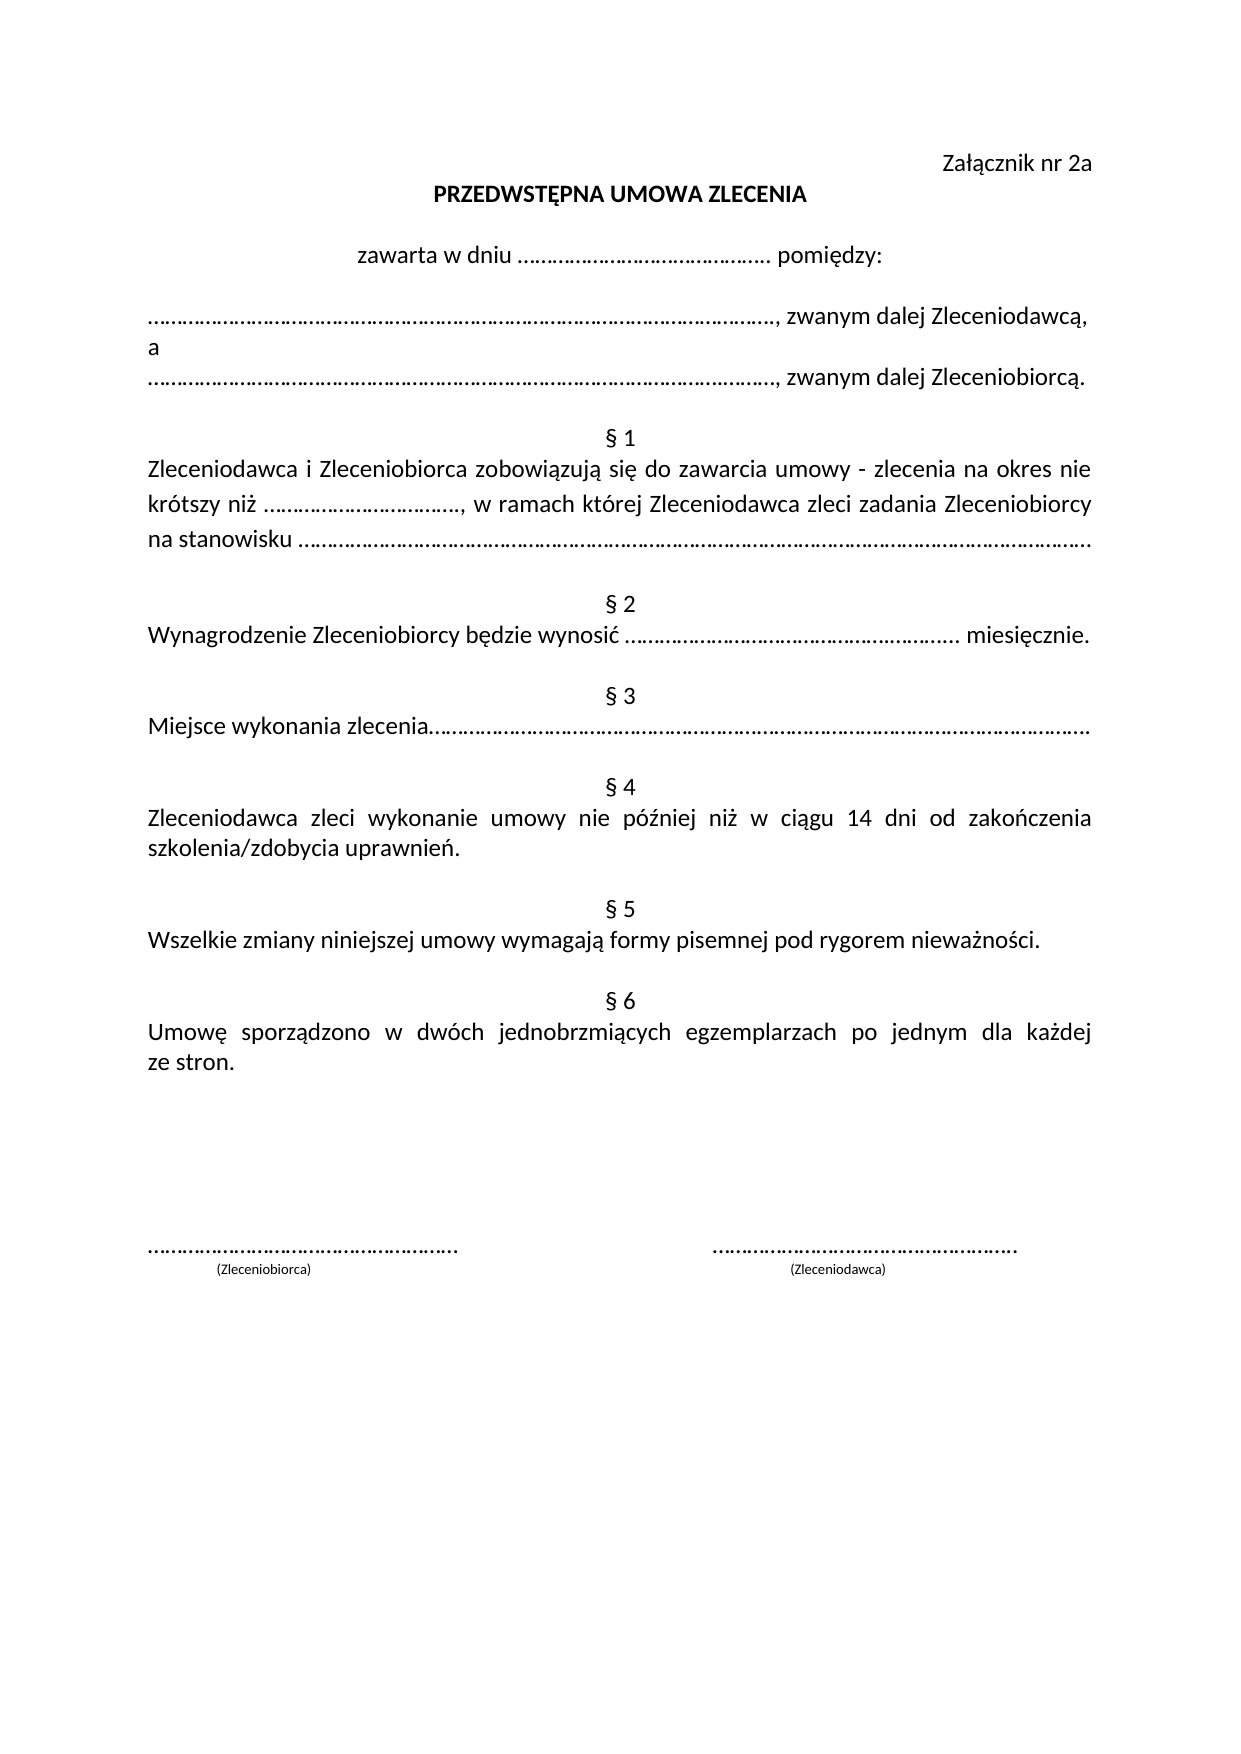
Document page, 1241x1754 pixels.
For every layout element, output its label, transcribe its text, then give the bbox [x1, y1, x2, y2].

text zawarta w dniu …………………………………….. pomiędzy: [148, 239, 1093, 270]
text § 1 [148, 422, 1093, 453]
text PRZEDWSTĘPNA UMOWA ZLECENIA [148, 178, 1093, 209]
text Wszelkie zmiany niniejszej umowy wymagają formy pisemnej pod rygorem nieważności. [148, 924, 1093, 954]
text ……………………………………………… …………………………………………….. [148, 1229, 1093, 1260]
text Załącznik nr 2a [148, 148, 1093, 178]
text Umowę sporządzono w dwóch jednobrzmiących egzemplarzach po jednym dla każdej ze stron. [148, 1016, 1093, 1077]
text Zleceniodawca i Zleceniobiorca zobowiązują się do zawarcia umowy - zlecenia na okres nie krótszy niż ……………………………., w ramach której Zleceniodawca zleci zadania Zleceniobiorcy na stanowisku ………………………………………………………………………………………………………………………… [148, 453, 1093, 553]
text § 4 [148, 771, 1093, 802]
text Wynagrodzenie Zleceniobiorcy będzie wynosić ……………………………………….………... miesięcznie. [148, 619, 1093, 649]
text § 5 [148, 893, 1093, 924]
text Miejsce wykonania zlecenia……………………………………………………………………………………………………. [148, 710, 1093, 741]
text (Zleceniobiorca) (Zleceniodawca) [148, 1260, 1093, 1290]
text a [148, 331, 1093, 361]
text § 6 [148, 985, 1093, 1016]
text Zleceniodawca zleci wykonanie umowy nie później niż w ciągu 14 dni od zakończenia szkolenia/zdobycia uprawnień. [148, 802, 1093, 863]
text § 3 [148, 680, 1093, 710]
text ………………………………………………………………………………………………., zwanym dalej Zleceniodawcą, [148, 300, 1093, 331]
text § 2 [148, 588, 1093, 619]
text ……………………………………………………………………………………….………, zwanym dalej Zleceniobiorcą. [148, 361, 1093, 392]
